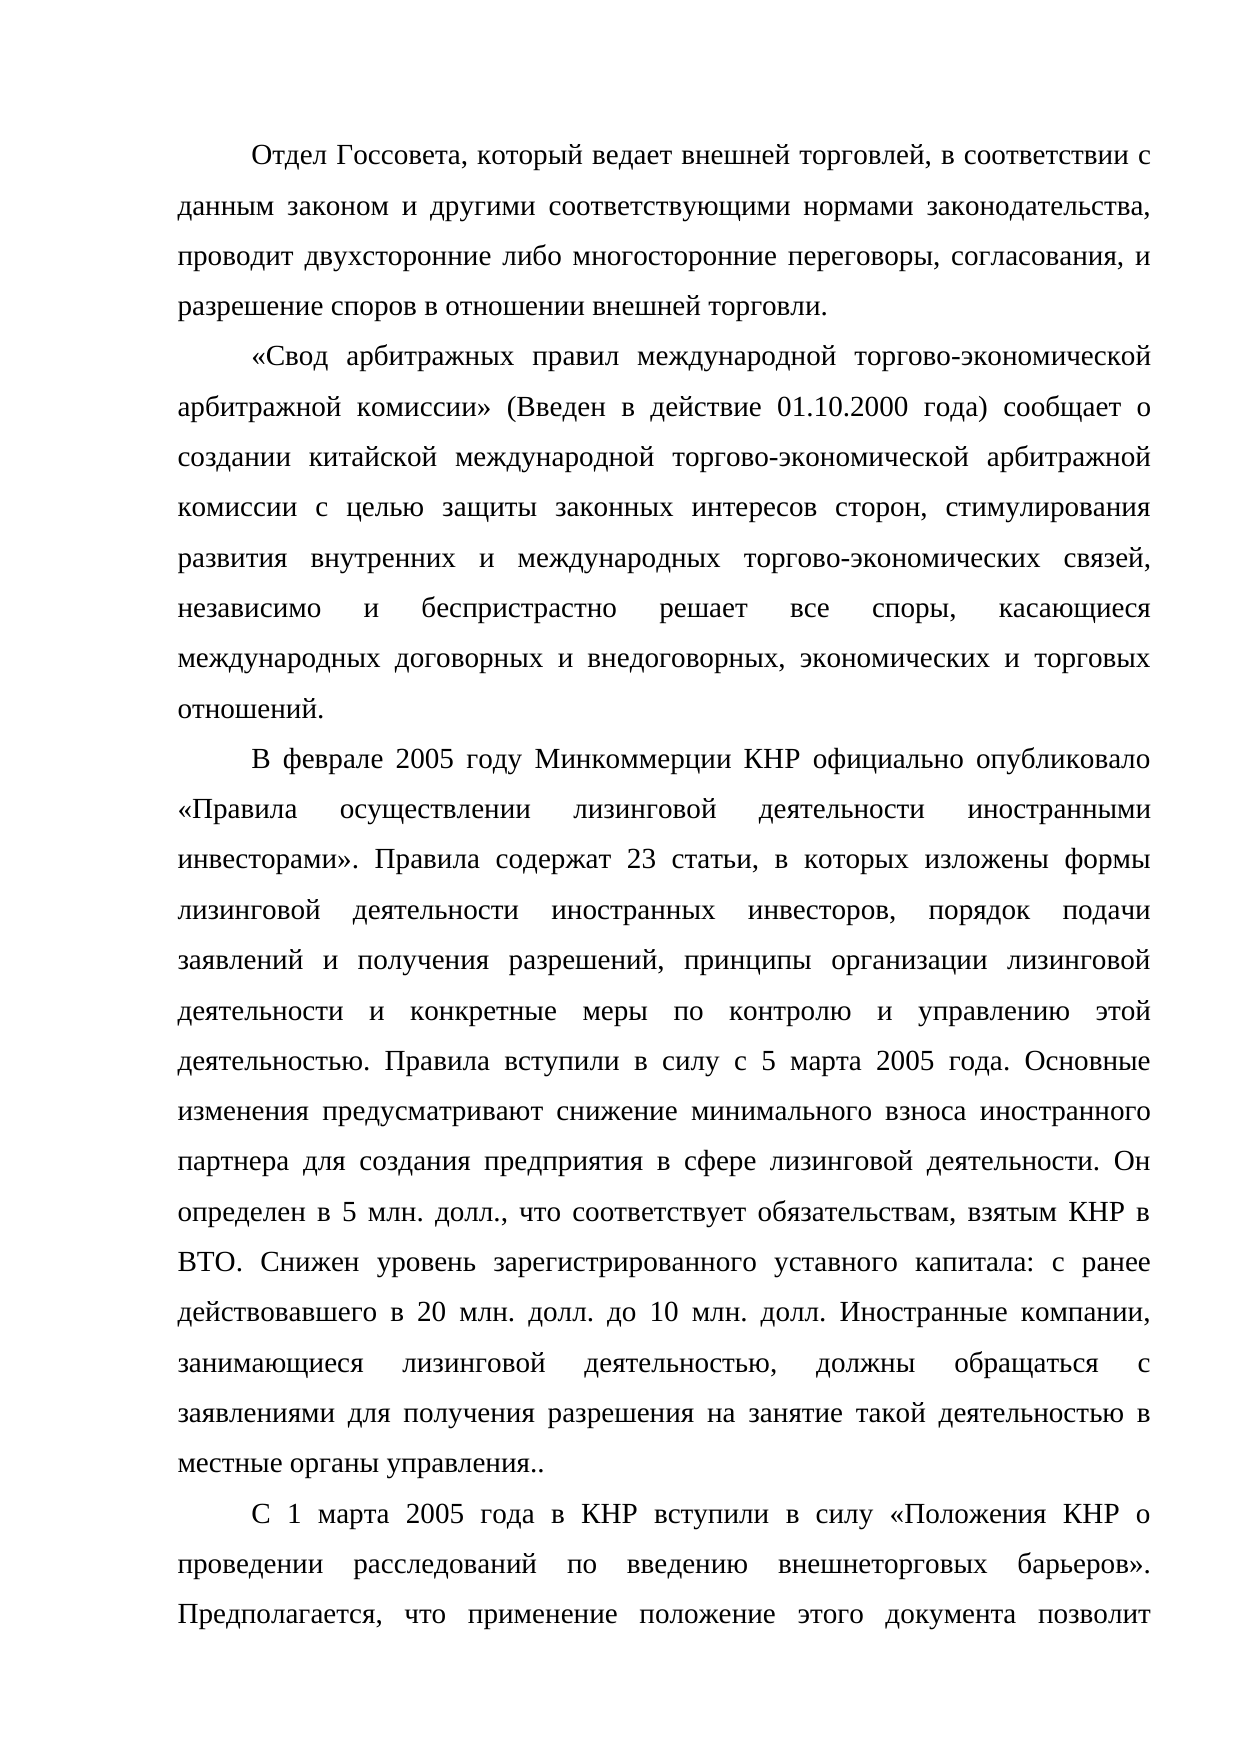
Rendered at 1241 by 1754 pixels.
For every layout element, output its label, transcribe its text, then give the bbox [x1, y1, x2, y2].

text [177, 1496, 1152, 1630]
text «Свод арбитражных правил международной торгово-экономической арбитражной комиссии» (Введен в действие 01.10.2000 года) сообщает о создании китайской международной торгово-экономической арбитражной комиссии с целью защиты законных интересов сторон, стимулирования развития внутренних и международных торгово-экономических связей, независимо и беспристрастно решает все споры, касающиеся международных договорных и внедоговорных, экономических и торговых отношений. [177, 338, 1152, 724]
text В феврале 2005 году Минкоммерции КНР официально опубликовало «Правила осуществлении лизинговой деятельности иностранными инвесторами». Правила содержат 23 статьи, в которых изложены формы лизинговой деятельности иностранных инвесторов, порядок подачи заявлений и получения разрешений, принципы организации лизинговой деятельности и конкретные меры по контролю и управлению этой деятельностью. Правила вступили в силу с 5 марта 2005 года. Основные изменения предусматривают снижение минимального взноса иностранного партнера для создания предприятия в сфере лизинговой деятельности. Он определен в 5 млн. долл., что соответствует обязательствам, взятым КНР в ВТО. Снижен уровень зарегистрированного уставного капитала: с ранее действовавшего в 20 млн. долл. до 10 млн. долл. Иностранные компании, занимающиеся лизинговой деятельностью, должны обращаться с заявлениями для получения разрешения на занятие такой деятельностью в местные органы управления.. [177, 741, 1152, 1479]
text Отдел Госсовета, который ведает внешней торговлей, в соответствии с данным законом и другими соответствующими нормами законодательства, проводит двухсторонние либо многосторонние переговоры, согласования, и разрешение споров в отношении внешней торговли. [177, 137, 1152, 322]
